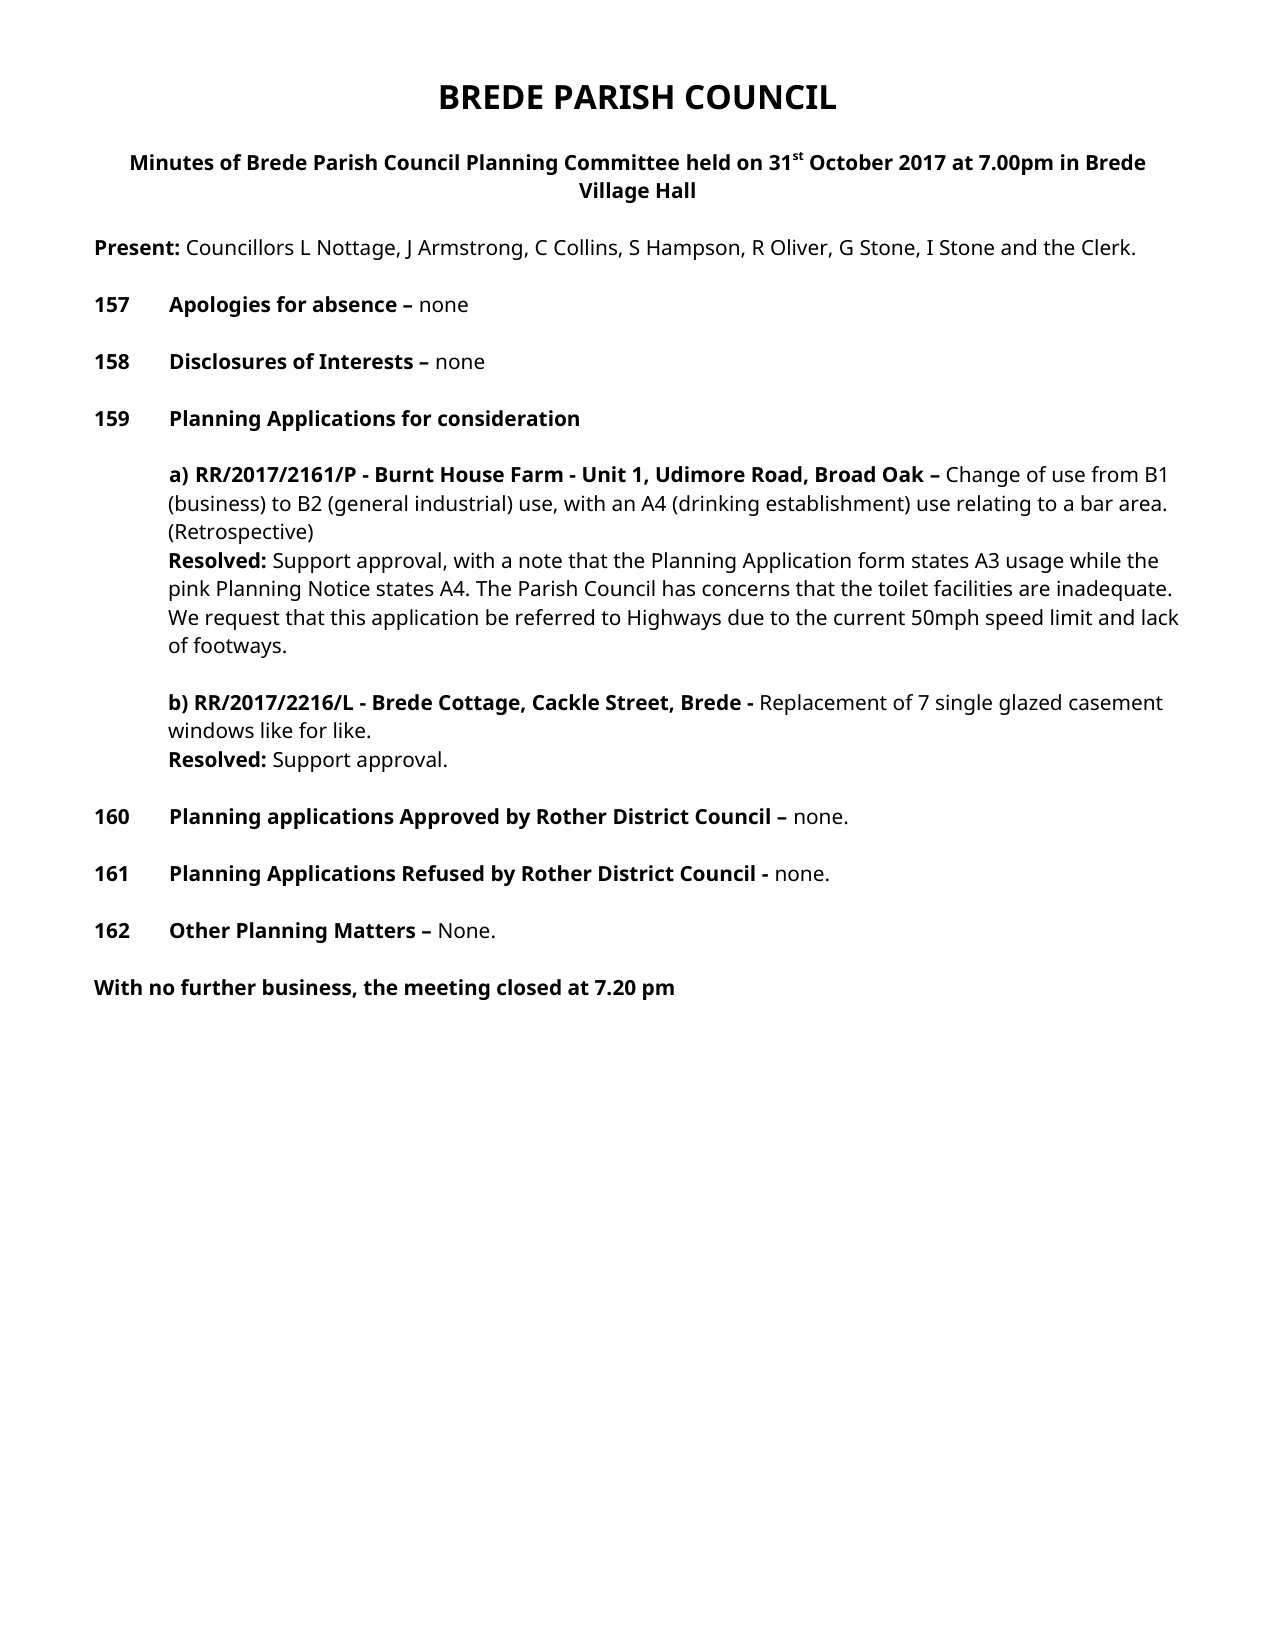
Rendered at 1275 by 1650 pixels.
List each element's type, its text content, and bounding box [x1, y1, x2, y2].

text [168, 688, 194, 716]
text Resolved: Support approval. [168, 745, 1181, 773]
text 159 Planning Applications for consideration [94, 404, 1181, 432]
text Present: Councillors L Nottage, J Armstrong, C Collins, S Hampson, R Oliver, G Stone, I Stone and the Clerk. [94, 233, 1181, 261]
text 158 Disclosures of Interests – none [94, 347, 1181, 375]
text 161 Planning Applications Refused by Rother District Council - none. [94, 859, 1181, 887]
text 162 Other Planning Matters – None. [94, 916, 1181, 944]
text 160 Planning applications Approved by Rother District Council – none. [94, 802, 1181, 830]
title Minutes of Brede Parish Council Planning Committee held on 31st October 2017 at in Brede Village Hall [94, 148, 1181, 204]
text a) RR/2017/2161/P - Burnt House Farm - Unit 1, Udimore Road, Broad Oak – Change of use from B1 (business) to B2 (general industrial) use, with an A4 (drinking establishment) use relating to a bar area. (Retrospective) [168, 461, 1181, 546]
text With no further business, the meeting closed at 7.20 pm [94, 973, 1181, 1001]
text b) RR/2017/2216/L - Brede Cottage, Cackle Street, Brede - Replacement of 7 single glazed casement windows like for like. [372, 688, 1181, 745]
text Resolved: Support approval, with a note that the Planning Application form states A3 usage while the pink Planning Notice states A4. The Parish Council has concerns that the toilet facilities are inadequate. We request that this application be referred to Highways due to the current 50mph speed limit and lack of footways. [168, 546, 1181, 659]
text 157 Apologies for absence – none [94, 290, 1181, 318]
